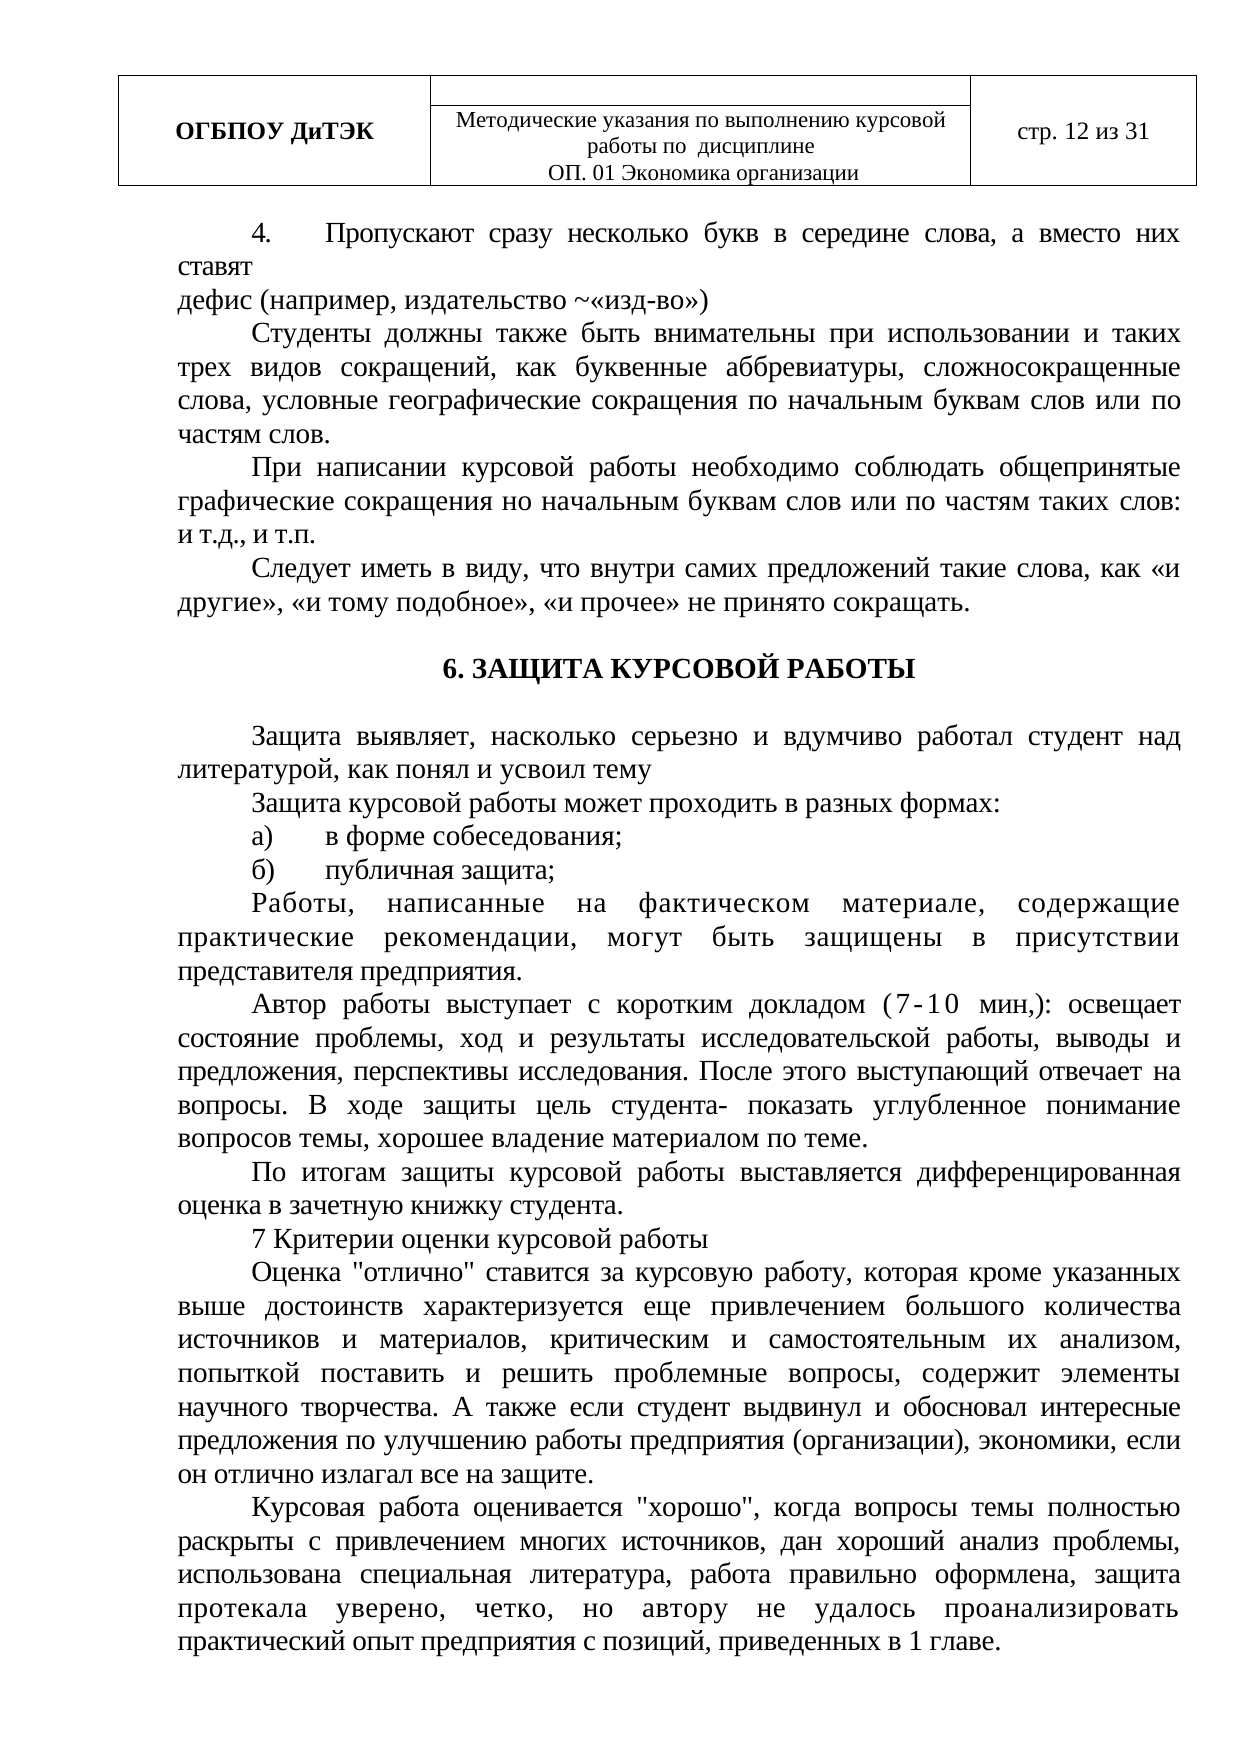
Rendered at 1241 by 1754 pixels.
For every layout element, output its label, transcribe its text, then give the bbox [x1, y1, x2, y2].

text а) в форме собеседования; [177, 818, 1181, 852]
text Защита выявляет, насколько серьезно и вдумчиво работал студент над литературой, как понял и усвоил тему [177, 718, 1181, 785]
text Оценка "отлично" ставится за курсовую работу, которая кроме указанных выше достоинств характеризуется еще привлечением большого количества источников и материалов, критическим и самостоятельным их анализом, попыткой поставить и решить проблемные вопросы, содержит элементы научного творчества. А также если студент выдвинул и обосновал интересные предложения по улучшению работы предприятия (организации), экономики, если он отлично излагал все на защите. [177, 1254, 1181, 1489]
text По итогам защиты курсовой работы выставляется дифференцированная оценка в зачетную книжку студента. [177, 1154, 1181, 1221]
text 4. Пропускают сразу несколько букв в середине слова, а вместо них ставят дефис (например, издательство ~«изд-во») [177, 215, 1181, 315]
text Студенты должны также быть внимательны при использовании и таких трех видов сокращений, как буквенные аббревиатуры, сложносокращенные слова, условные географические сокращения по начальным буквам слов или по частям слов. [177, 315, 1181, 449]
text Защита курсовой работы может проходить в разных формах: [177, 785, 1181, 818]
text При написании курсовой работы необходимо соблюдать общепринятые графические сокращения но начальным буквам слов или по частям таких слов: и т.д., и т.п. [177, 449, 1181, 550]
text Работы, написанные на фактическом материале, содержащие практические рекомендации, могут быть защищены в присутствии представителя предприятия. [177, 886, 1181, 986]
text Курсовая работа оценивается "хорошо", когда вопросы темы полностью раскрыты с привлечением многих источников, дан хороший анализ проблемы, использована специальная литература, работа правильно оформлена, защита протекала уверено, четко, но автору не удалось проанализировать практический опыт предприятия с позиций, приведенных в 1 главе. [177, 1489, 1181, 1657]
text 7 Критерии оценки курсовой работы [177, 1221, 1181, 1254]
text 6. ЗАЩИТА КУРСОВОЙ РАБОТЫ [177, 651, 1181, 684]
text Следует иметь в виду, что внутри самих предложений такие слова, как «и другие», «и тому подобное», «и прочее» не принято сокращать. [177, 550, 1181, 617]
text Автор работы выступает с коротким докладом (7-10 мин,): освещает состояние проблемы, ход и результаты исследовательской работы, выводы и предложения, перспективы исследования. После этого выступающий отвечает на вопросы. В ходе защиты цель студента- показать углубленное понимание вопросов темы, хорошее владение материалом по теме. [177, 986, 1181, 1154]
text б) публичная защита; [177, 852, 1181, 886]
